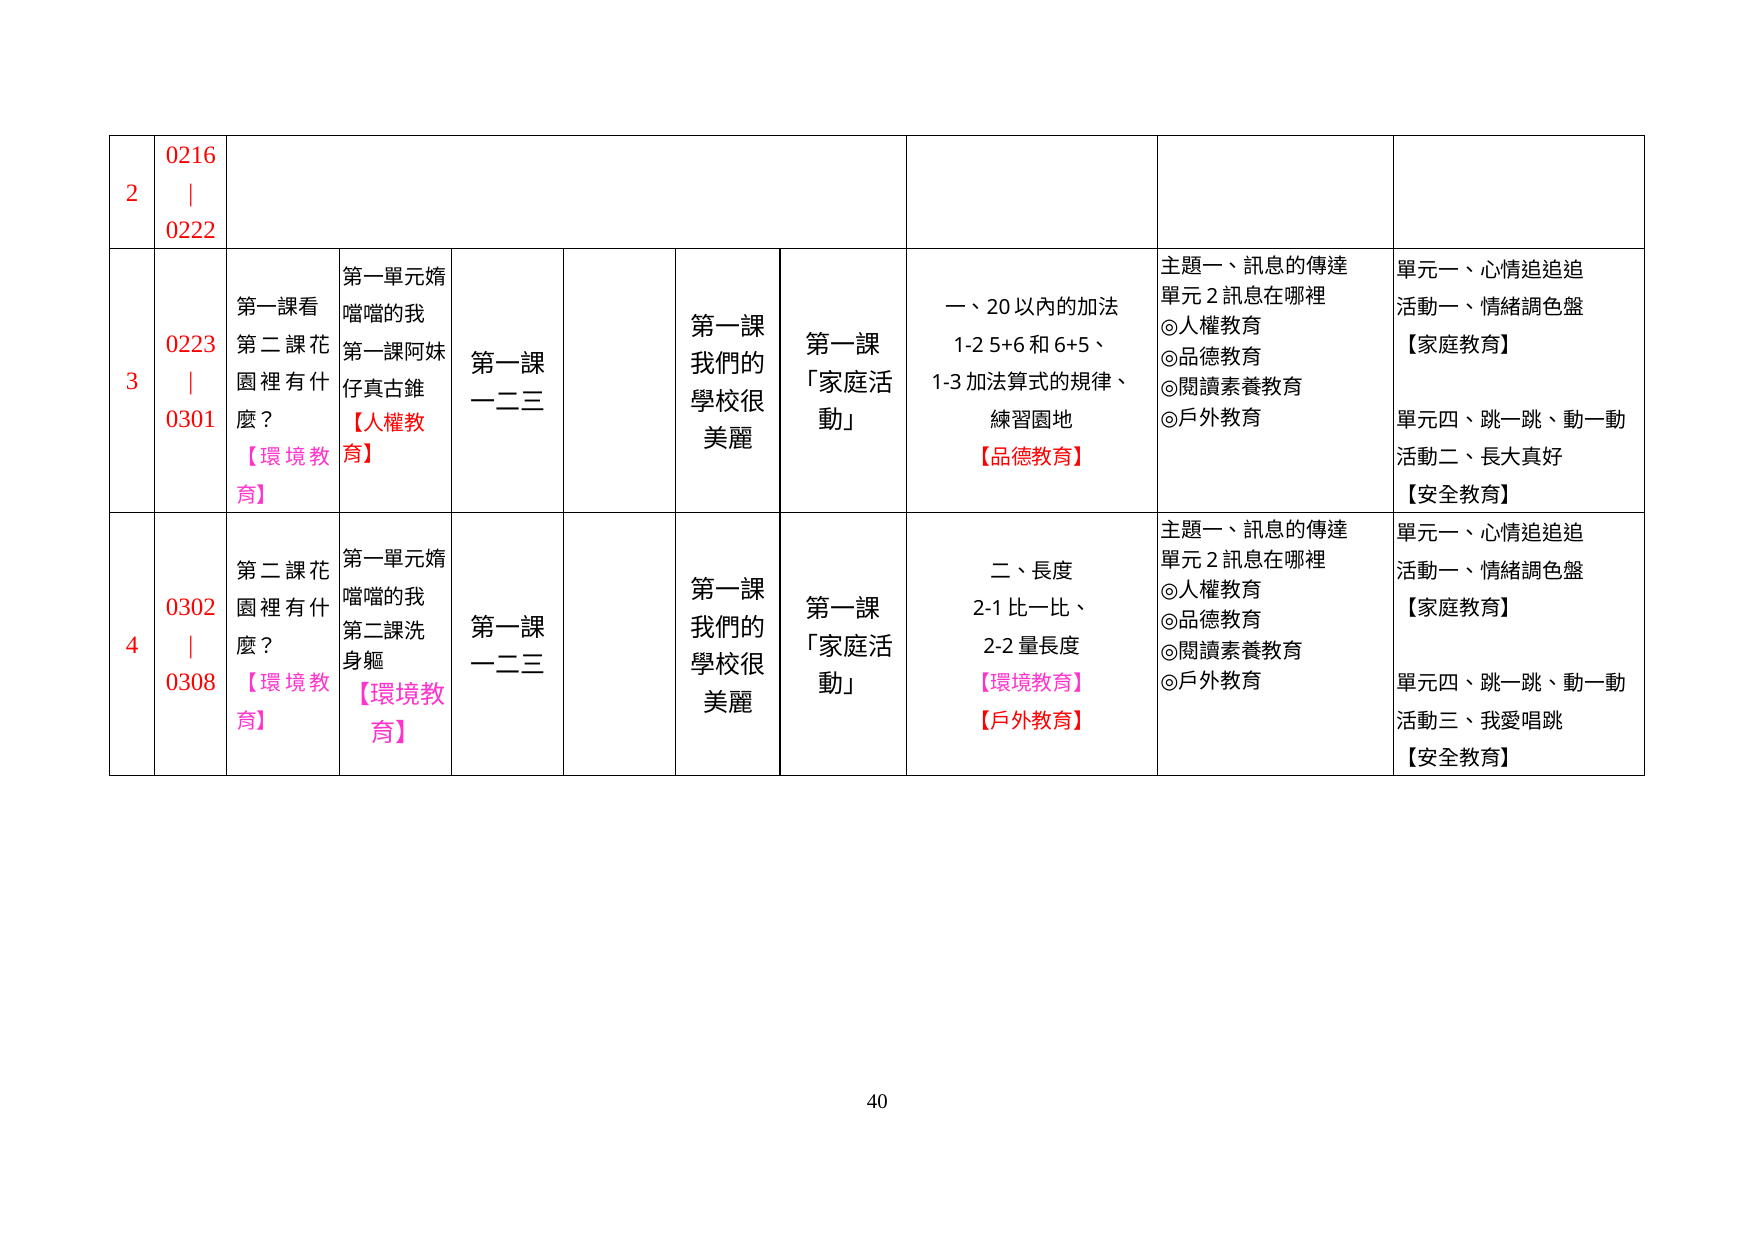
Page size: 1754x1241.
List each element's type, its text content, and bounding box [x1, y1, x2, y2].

table_cell 2 [110, 136, 154, 248]
table_cell 一、20以內的加法 1-2 5+6和6+5、 1-3加法算式的規律、 練習園地 【品德教育】 [907, 249, 1157, 512]
table_cell 第一課 一二三 [452, 249, 563, 512]
table_cell 第一課我們的學校很美麗 [676, 513, 779, 775]
table_cell 第一課我們的學校很美麗 [676, 249, 779, 512]
table_cell 0223 | 0301 [155, 249, 226, 512]
table_cell 主題一、訊息的傳達 單元2訊息在哪裡 ◎人權教育 ◎品德教育 ◎閱讀素養教育 ◎戶外教育 [1158, 513, 1393, 775]
table_cell 第一課看 第二課花園裡有什麼？ 【環境教育】 [227, 249, 339, 512]
table_cell 第一課 一二三 [452, 513, 563, 775]
table_cell [564, 249, 675, 512]
table_cell 第一單元媠噹噹的我 第一課阿妹仔真古錐 【人權教育】 [340, 249, 451, 512]
table_cell [227, 136, 906, 248]
table_cell 第一單元媠噹噹的我 第二課洗身軀 【環境教育】 [340, 513, 451, 775]
table_cell 二、長度 2-1比一比、 2-2量長度 【環境教育】 【戶外教育】 [907, 513, 1157, 775]
table_cell 4 [110, 513, 154, 775]
table_cell [1158, 136, 1393, 248]
table_cell 主題一、訊息的傳達 單元2訊息在哪裡 ◎人權教育 ◎品德教育 ◎閱讀素養教育 ◎戶外教育 [1158, 249, 1393, 512]
table_cell 第一課 「家庭活動」 [781, 249, 906, 512]
table_cell 單元一、心情追追追 活動一、情緒調色盤 【家庭教育】 單元四、跳一跳、動一動 活動三、我愛唱跳 【安全教育】 [1394, 513, 1644, 775]
table_cell 0216 | 0222 [155, 136, 226, 248]
table_cell [564, 513, 675, 775]
table_cell 第一課 「家庭活動」 [781, 513, 906, 775]
table_cell [907, 136, 1157, 248]
table_cell 單元一、心情追追追 活動一、情緒調色盤 【家庭教育】 單元四、跳一跳、動一動 活動二、長大真好 【安全教育】 [1394, 249, 1644, 512]
table_cell 0302 | 0308 [155, 513, 226, 775]
table_cell 3 [110, 249, 154, 512]
table_cell 第二課花園裡有什麼？ 【環境教育】 [227, 513, 339, 775]
table_cell [1394, 136, 1644, 248]
